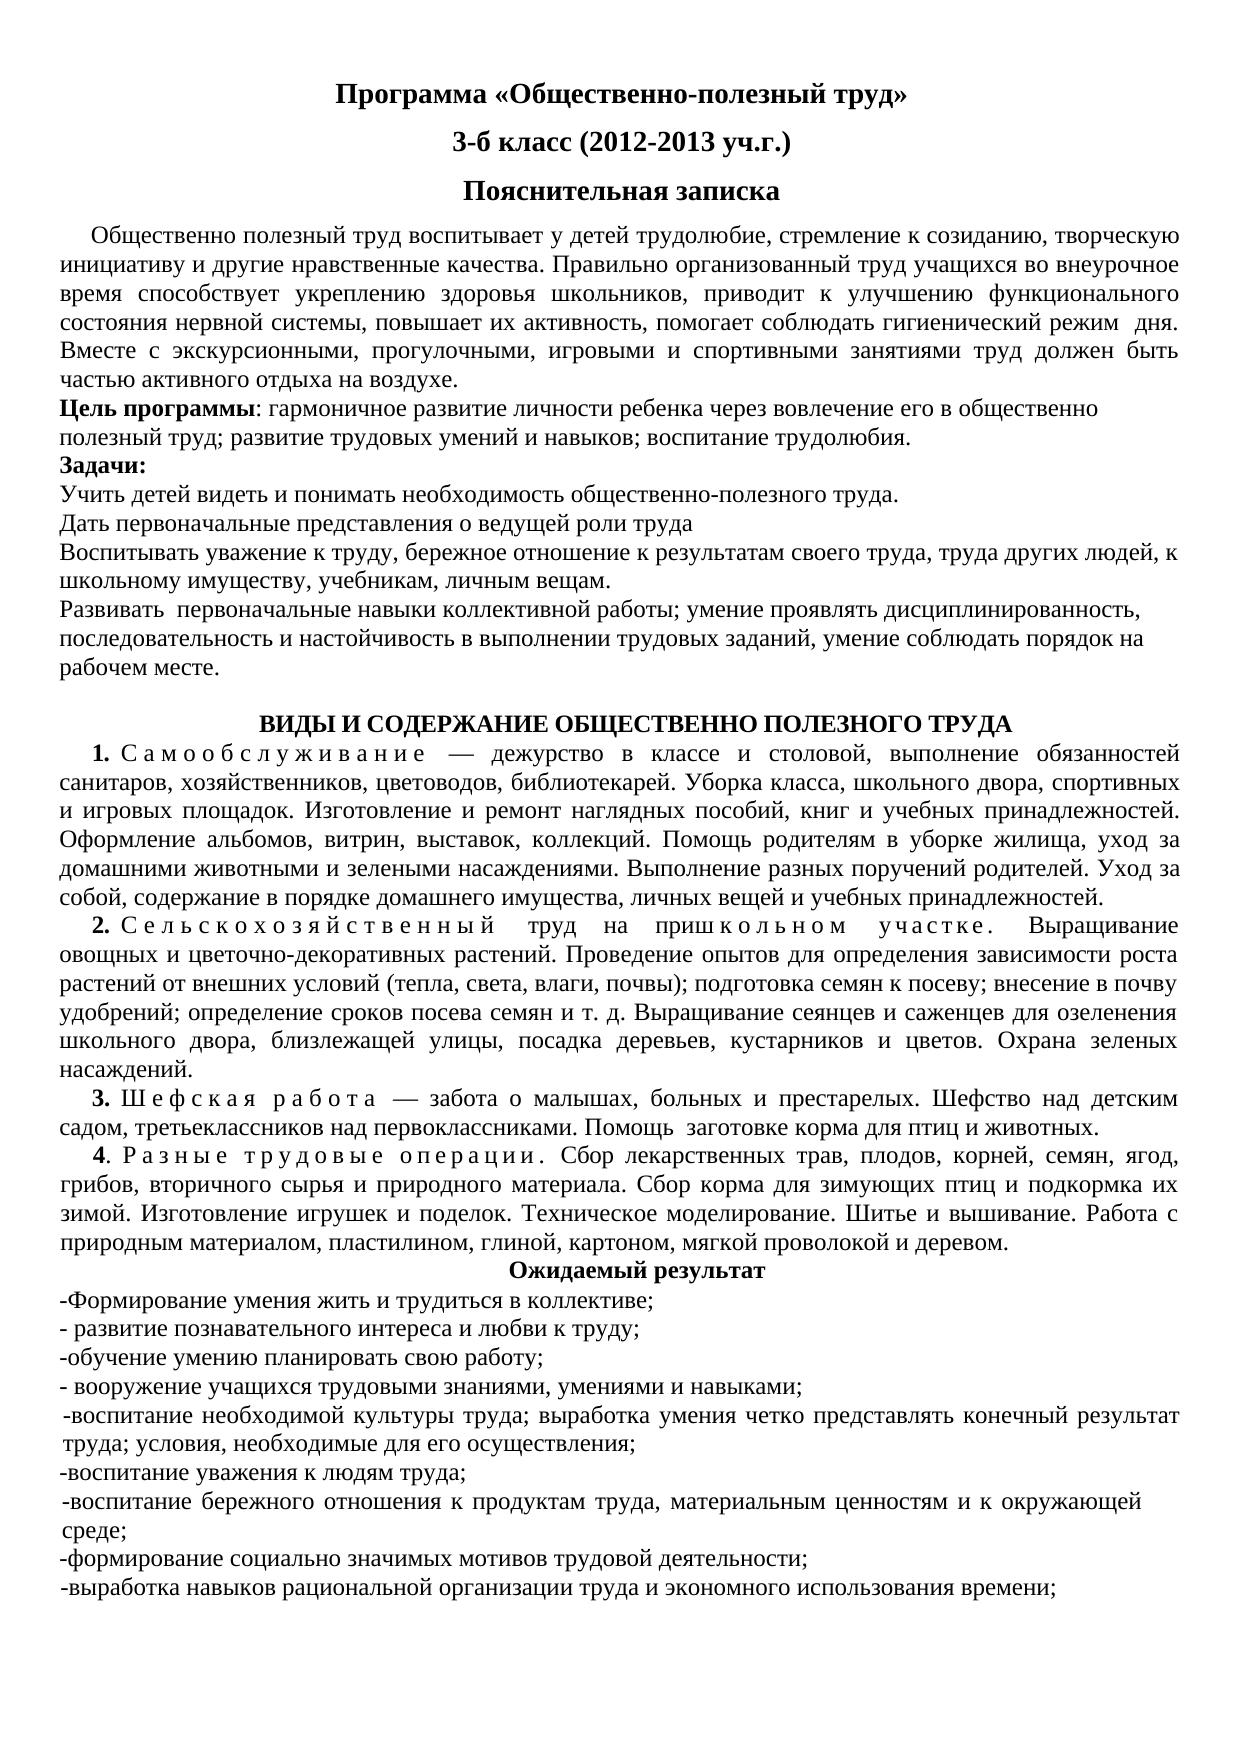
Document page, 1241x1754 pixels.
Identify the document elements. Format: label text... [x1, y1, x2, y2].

text Программа «Общественно-полезный труд» [59, 86, 1184, 107]
text Дать первоначальные представления о ведущей роли труда [59, 508, 1181, 537]
text 3-б класс (2012-2013 уч.г.) [584, 134, 786, 156]
text 3-б класс (2012-2013 уч.г.) [785, 134, 1184, 156]
text 3-б класс (2012-2013 уч.г.) [59, 134, 585, 156]
text Общественно полезный труд воспитывает у детей трудолюбие, стремление к созиданию, творческую инициативу и другие нравственные качества. Правильно организованный труд учащихся во внеурочное время способствует укреплению здоровья школьников, приводит к улучшению функционального состояния нервной системы, повышает их активность, помогает соблюдать гигиенический режим дня. Вместе с экскурсионными, прогулочными, игровыми и спортивными занятиями труд должен быть частью активного отдыха на воздухе. [59, 220, 1180, 393]
list Самообслуживание — дежурство в классе и столовой, выполнение обязанностей санитаров, хозяйственников, цветоводов, библиотекарей. Уборка класса, школьного двора, спортивных и игровых площадок. Изготовление и ремонт наглядных пособий, книг и учебных принадлежностей. Оформление альбомов, витрин, выставок, коллекций. Помощь родителям в уборке жилища, уход за домашними животными и зелеными насаждениями. Выполнение разных поручений родителей. Уход за собой, содержание в порядке домашнего имущества, личных вещей и учебных принадлежностей. [59, 738, 1181, 910]
text 4. Разные трудовые операции. Сбор лекарственных трав, плодов, корней, семян, ягод, грибов, вторичного сырья и природного материала. Сбор корма для зимующих птиц и подкормка их зимой. Изготовление игрушек и поделок. Техническое моделирование. Шитье и вышивание. Работа с природным материалом, пластилином, глиной, картоном, мягкой проволокой и деревом. [60, 1140, 1179, 1255]
text Учить детей видеть и понимать необходимость общественно-полезного труда. [59, 479, 1181, 508]
text ВИДЫ И СОДЕРЖАНИЕ ОБЩЕСТВЕННО ПОЛЕЗНОГО ТРУДА [91, 709, 1181, 738]
text -воспитание необходимой культуры труда; выработка умения четко представлять конечный результат труда; условия, необходимые для его осуществления; [63, 1400, 1181, 1457]
text Развивать первоначальные навыки коллективной работы; умение проявлять дисциплинированность, последовательность и настойчивость в выполнении трудовых заданий, умение соблюдать порядок на рабочем месте. [59, 594, 1181, 680]
text -выработка навыков рациональной организации труда и экономного использования времени; [60, 1572, 1141, 1601]
text Задачи: [59, 450, 1181, 479]
text -воспитание бережного отношения к продуктам труда, материальным ценностям и к окружающей среде; [62, 1486, 1143, 1543]
list Сельскохозяйственный труд на пришкольном участке. Выращивание овощных и цветочно-декоративных растений. Проведение опытов для определения зависимости роста растений от внешних условий (тепла, света, влаги, почвы); подготовка семян к посеву; внесение в почву удобрений; определение сроков посева семян и т. д. Выращивание сеянцев и саженцев для озеленения школьного двора, близлежащей улицы, посадка деревьев, кустарников и цветов. Охрана зеленых насаждений. [59, 910, 1179, 1083]
text -воспитание уважения к людям труда; [59, 1457, 1181, 1486]
text -обучение умению планировать свою работу; [59, 1342, 1181, 1371]
text - вооружение учащихся трудовыми знаниями, умениями и навыками; [59, 1371, 1144, 1400]
list Шефская работа — забота о малышах, больных и престарелых. Шефство над детским садом, третьеклассников над первоклассниками. Помощь заготовке корма для птиц и животных. [59, 1083, 1179, 1140]
text Пояснительная записка [59, 182, 1184, 204]
text Ожидаемый результат [59, 1255, 1180, 1284]
text - развитие познавательного интереса и любви к труду; [59, 1313, 1181, 1342]
text Воспитывать уважение к труду, бережное отношение к результатам своего труда, труда других людей, к школьному имуществу, учебникам, личным вещам. [59, 537, 1181, 594]
text -Формирование умения жить и трудиться в коллективе; [59, 1285, 1145, 1313]
text -формирование социально значимых мотивов трудовой деятельности; [59, 1543, 1143, 1572]
text Цель программы: гармоничное развитие личности ребенка через вовлечение его в общественно полезный труд; развитие трудовых умений и навыков; воспитание трудолюбия. [59, 393, 1181, 450]
